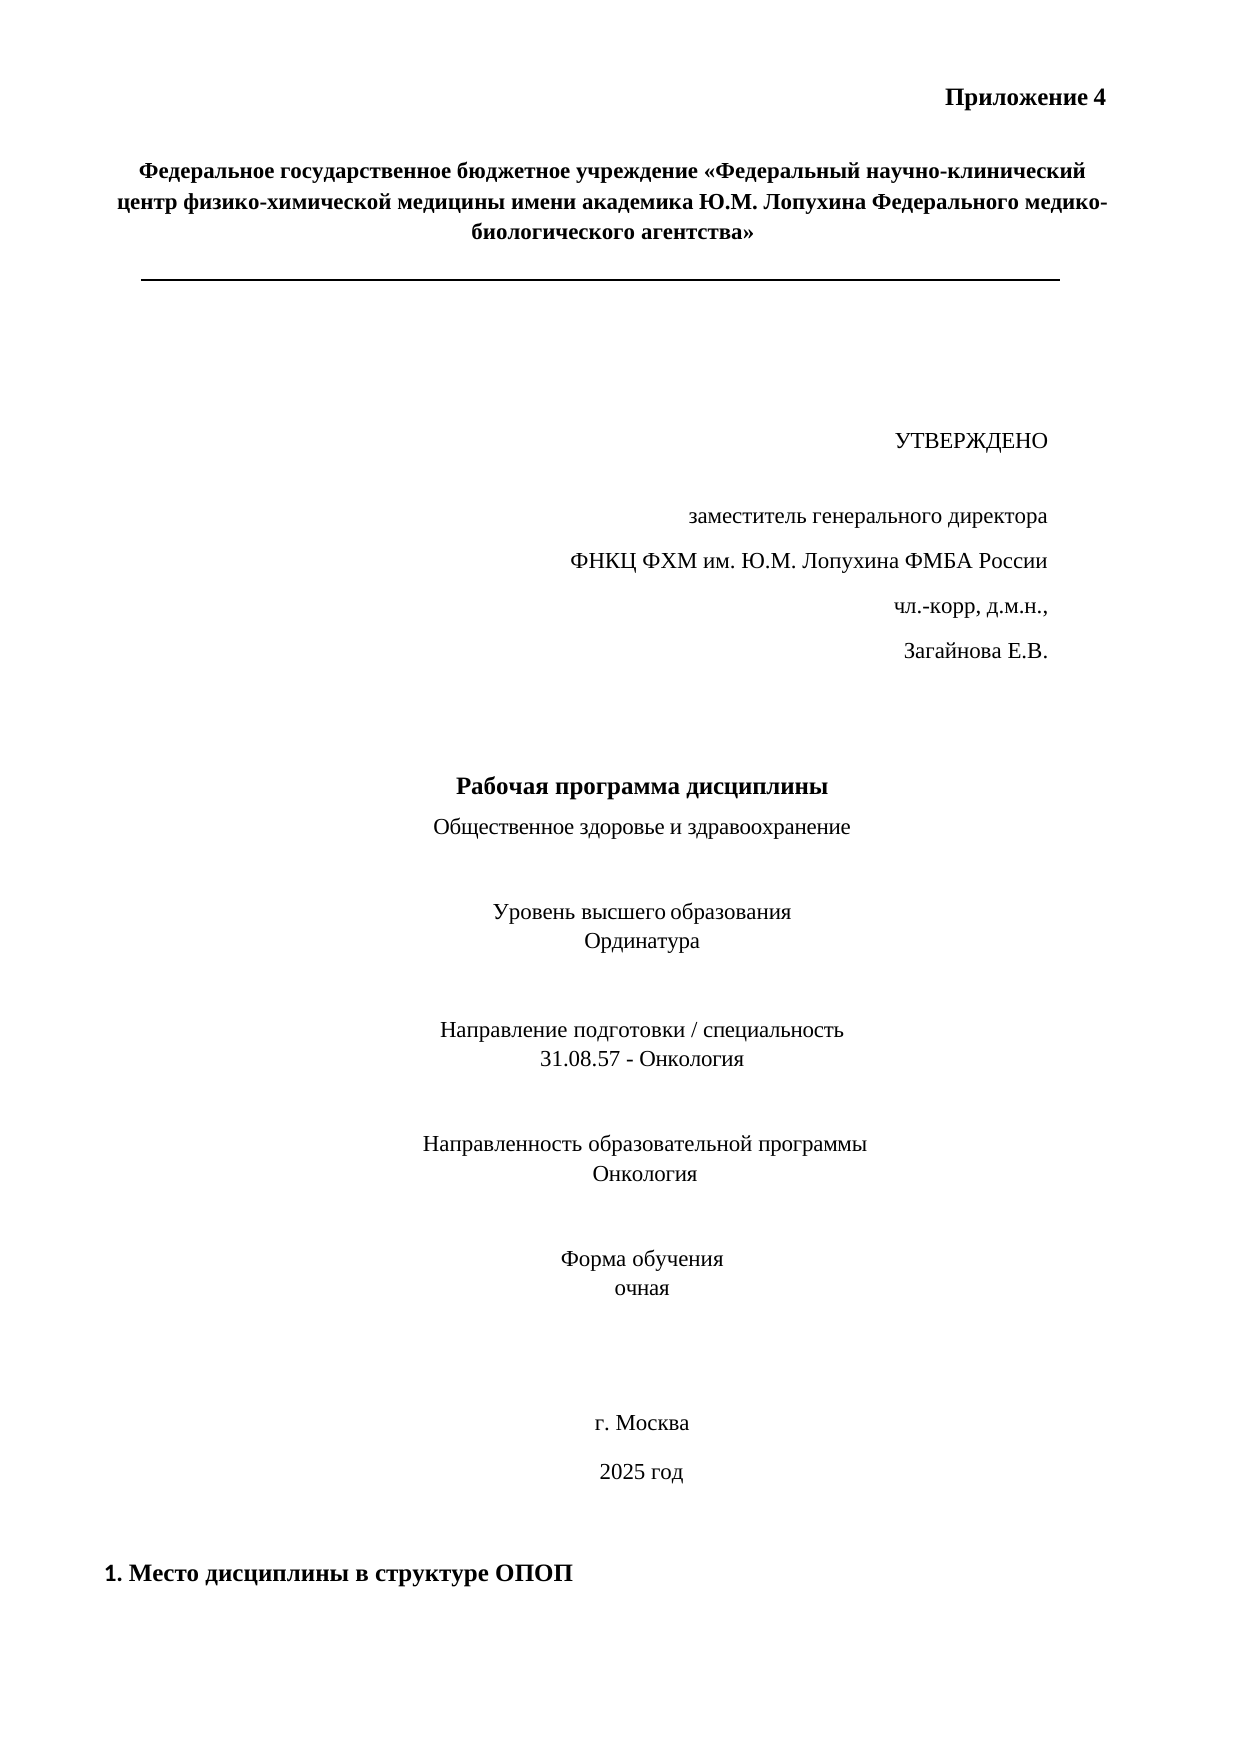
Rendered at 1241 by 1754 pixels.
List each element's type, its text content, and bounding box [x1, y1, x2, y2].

text 2025 год [103, 1458, 1180, 1485]
text г. Москва [103, 1409, 1180, 1436]
text очная [103, 1274, 1180, 1300]
text УТВЕРЖДЕНО [103, 427, 1048, 454]
text Общественное здоровье и здравоохранение [103, 813, 1180, 839]
text Загайнова Е.В. [103, 637, 1048, 663]
text ФНКЦ ФХМ им. Ю.М. Лопухина ФМБА России [103, 547, 1048, 573]
text Онкология [109, 1159, 1180, 1186]
text Ординатура [103, 927, 1180, 954]
text Федеральное государственное бюджетное учреждение «Федеральный научно-клинический центр физико-химической медицины имени академика Ю.М. Лопухина Федерального медико-биологического агентства» [112, 157, 1113, 244]
text Форма обучения [103, 1245, 1180, 1271]
text заместитель генерального директора [103, 502, 1048, 529]
subtitle Приложение 4 [103, 82, 1107, 110]
text Направление подготовки / специальность [103, 1016, 1180, 1042]
text чл.-корр, д.м.н., [103, 592, 1048, 618]
text Направленность образовательной программы [109, 1131, 1180, 1157]
text Уровень высшего образования [103, 898, 1180, 925]
list Место дисциплины в структуре ОПОП [103, 1557, 1180, 1587]
text 31.08.57 - Онкология [103, 1045, 1180, 1072]
subtitle Рабочая программа дисциплины [103, 771, 1180, 800]
